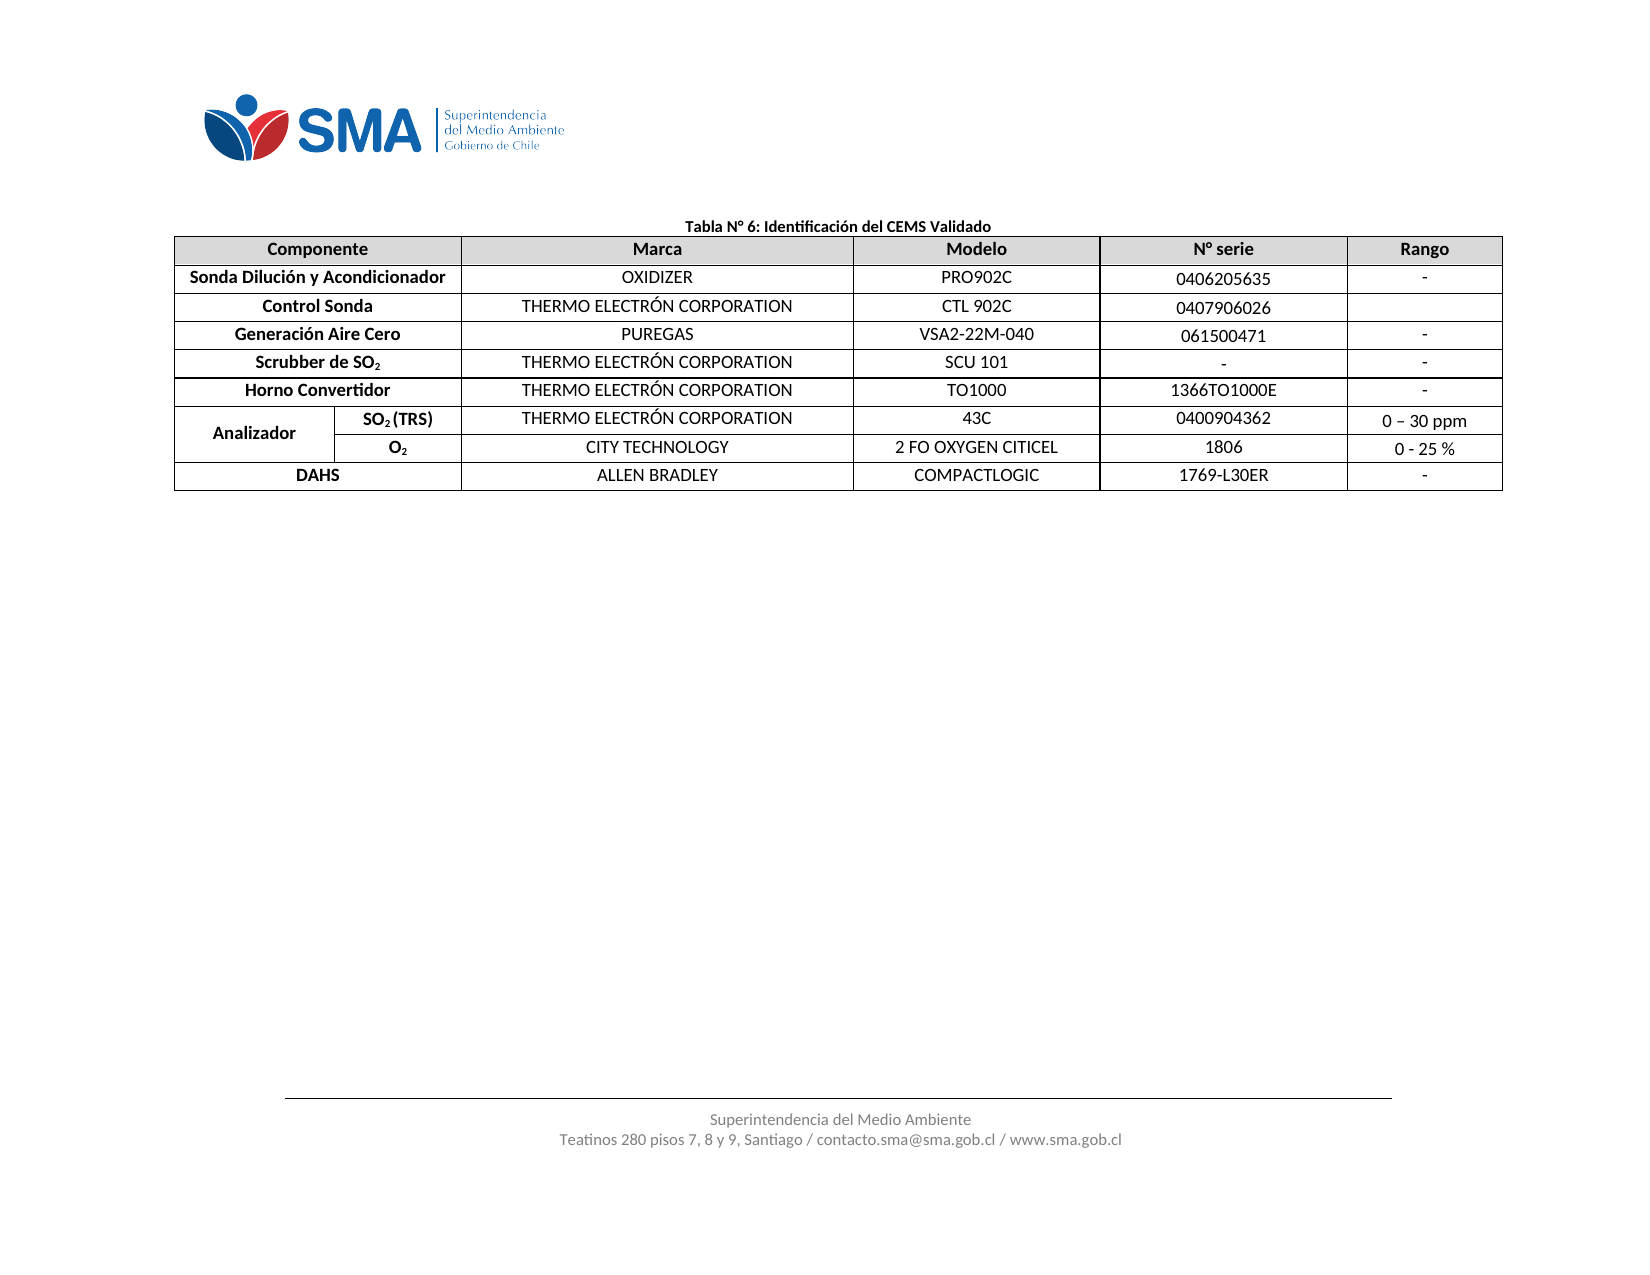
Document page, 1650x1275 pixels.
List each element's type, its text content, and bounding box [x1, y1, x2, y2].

table_cell TO1000 [854, 379, 1099, 406]
table_header Modelo [854, 237, 1099, 264]
table_cell - [1348, 266, 1502, 293]
table_cell Scrubber de SO2 [175, 350, 461, 377]
table_cell 0407906026 [1101, 294, 1347, 321]
table_cell 0 – 30 ppm [1348, 407, 1502, 434]
table_cell PUREGAS [462, 322, 853, 349]
table_cell O2 [335, 435, 461, 462]
text Tabla N° 6: Identificación del CEMS Validado [174, 216, 1502, 236]
table_cell Analizador [175, 407, 334, 462]
table_cell 1769-L30ER [1101, 463, 1347, 490]
table_cell Control Sonda [175, 294, 461, 321]
table_cell Generación Aire Cero [175, 322, 461, 349]
table_cell CTL 902C [854, 294, 1099, 321]
table_cell Horno Convertidor [175, 379, 461, 406]
table_cell DAHS [175, 463, 461, 490]
table_header Componente [175, 237, 461, 264]
table_cell 0406205635 [1101, 266, 1347, 293]
table_cell 0 - 25 % [1348, 435, 1502, 462]
picture [174, 73, 584, 176]
table_cell 0400904362 [1101, 407, 1347, 434]
table_cell THERMO ELECTRÓN CORPORATION [462, 407, 853, 434]
table_cell PRO902C [854, 266, 1099, 293]
table_cell - [1348, 379, 1502, 406]
table_cell 43C [854, 407, 1099, 434]
table_cell SO2 (TRS) [335, 407, 461, 434]
table_cell 061500471 [1101, 322, 1347, 349]
table_cell [1348, 294, 1502, 321]
table_cell 1366TO1000E [1101, 379, 1347, 406]
table_cell OXIDIZER [462, 266, 853, 293]
table_cell CITY TECHNOLOGY [462, 435, 853, 462]
table_cell - [1101, 350, 1347, 377]
table_header N° serie [1101, 237, 1347, 264]
table_cell SCU 101 [854, 350, 1099, 377]
table_cell - [1348, 322, 1502, 349]
table_cell - [1348, 463, 1502, 490]
table_header Marca [462, 237, 853, 264]
table_cell COMPACTLOGIC [854, 463, 1099, 490]
table_cell ALLEN BRADLEY [462, 463, 853, 490]
table_cell 2 FO OXYGEN CITICEL [854, 435, 1099, 462]
table_cell THERMO ELECTRÓN CORPORATION [462, 350, 853, 377]
table_cell THERMO ELECTRÓN CORPORATION [462, 294, 853, 321]
table_cell 1806 [1101, 435, 1347, 462]
table_cell Sonda Dilución y Acondicionador [175, 266, 461, 293]
table_header Rango [1348, 237, 1502, 264]
table_cell THERMO ELECTRÓN CORPORATION [462, 379, 853, 406]
table_cell VSA2-22M-040 [854, 322, 1099, 349]
table_cell - [1348, 350, 1502, 377]
